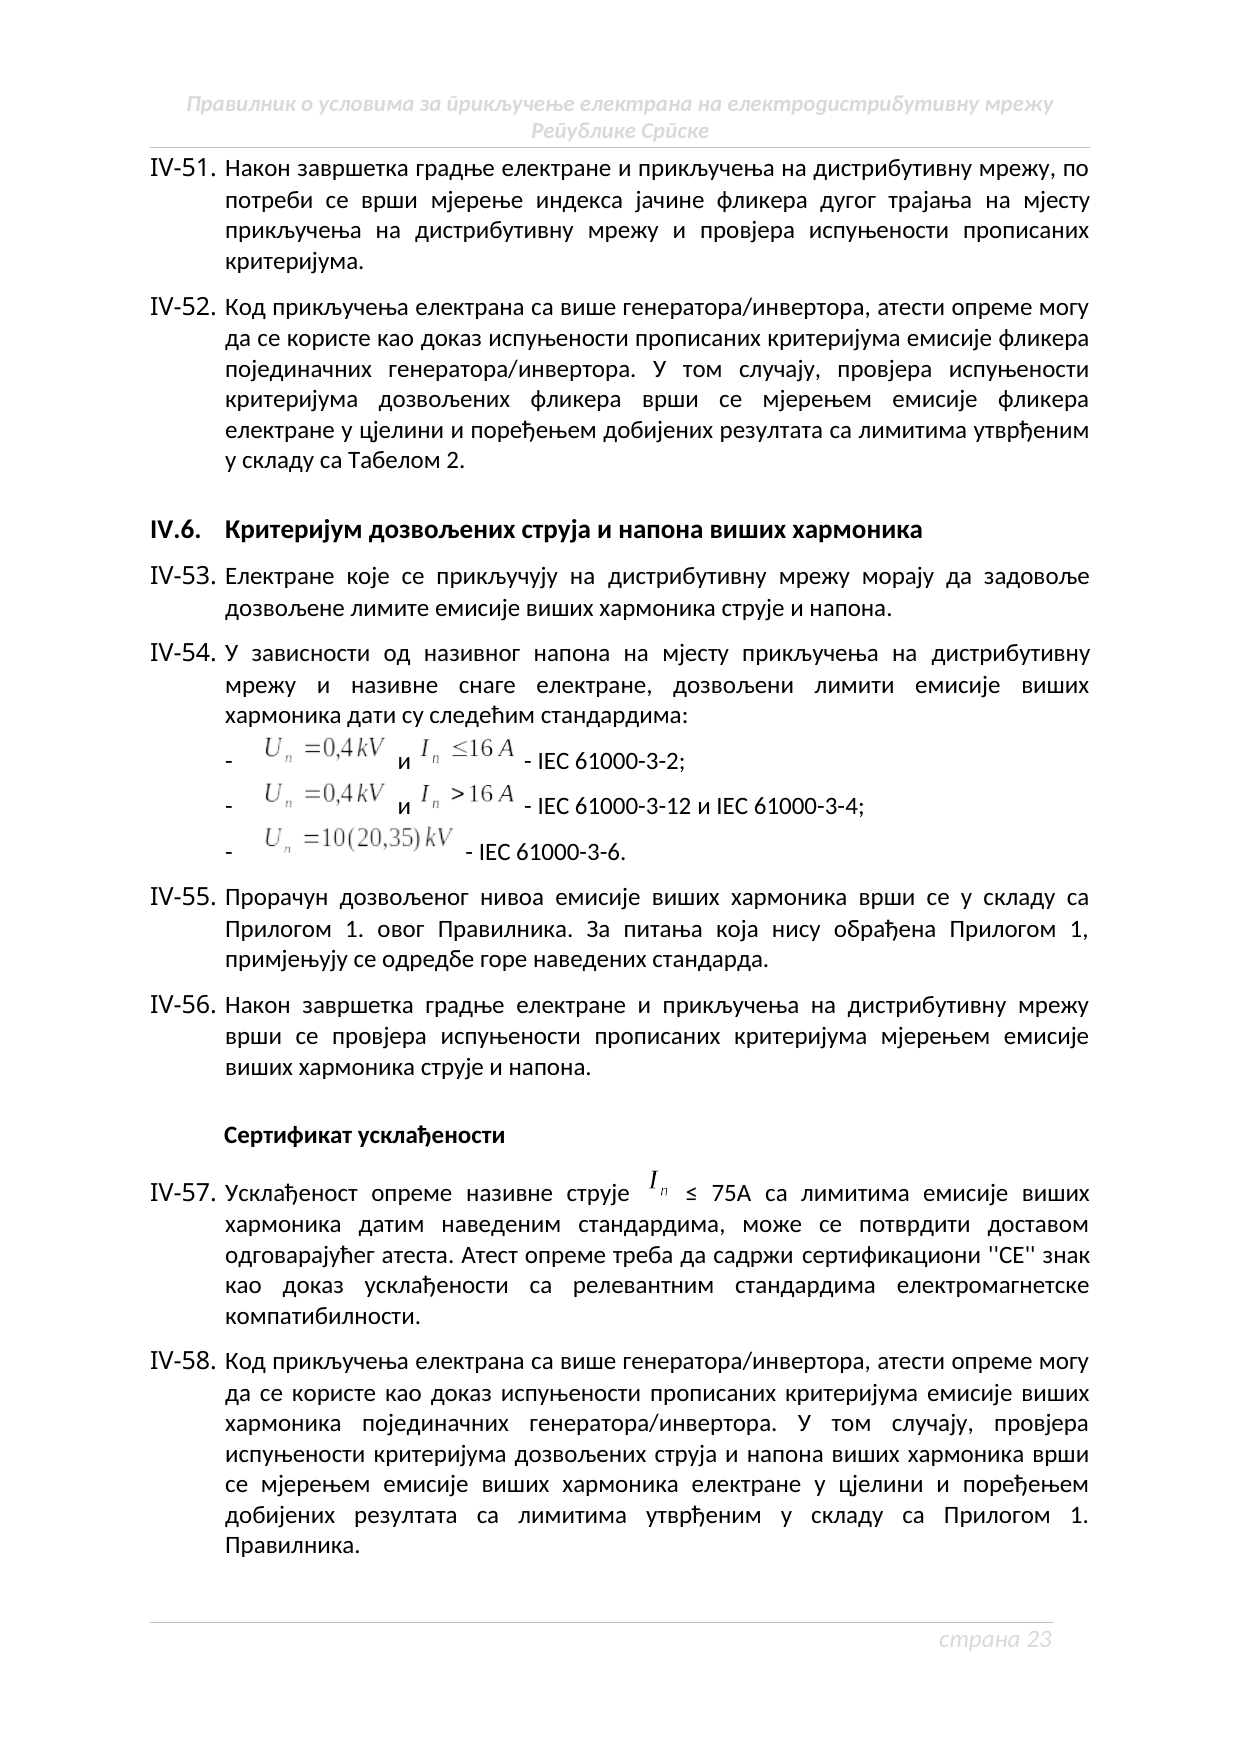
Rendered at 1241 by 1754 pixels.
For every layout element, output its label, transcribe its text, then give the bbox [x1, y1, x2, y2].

list - IEC 61000-3-6. [225, 821, 1090, 866]
list и - IEC 61000-3-2; [225, 730, 1090, 775]
subtitle Сертификат усклађености [224, 1119, 1090, 1149]
list и - IEC 61000-3-12 и IEC 61000-3-4; [225, 775, 1090, 821]
list Прорачун дозвољеног нивоа емисије виших хармоника врши се у складу са Прилогом 1. овог Правилника. За питања која нису обрађена Прилогом 1, примјењују се одредбе горе наведених стандарда. [150, 879, 1090, 974]
list Код прикључења електрана са више генератора/инвертора, атести опреме могу да се користе као доказ испуњености прописаних критеријума емисије фликера појединачних генератора/инвертора. У том случају, провјера испуњености критеријума дозвољених фликера врши се мјерењем емисије фликера електране у цјелини и поређењем добијених резултата са лимитима утврђеним у складу са Табелом 2. [150, 288, 1090, 475]
subtitle Критеријум дозвољених струја и напона виших хармоника [150, 512, 1090, 545]
list Након завршетка градње електране и прикључења на дистрибутивну мрежу врши се провјера испуњености прописаних критеријума мјерењем емисије виших хармоника струје и напона. [150, 986, 1090, 1081]
list Након завршетка градње електране и прикључења на дистрибутивну мрежу, по потреби се врши мјерење индекса јачине фликера дугог трајања на мјесту прикључења на дистрибутивну мрежу и провјера испуњености прописаних критеријума. [150, 150, 1090, 276]
list Усклађеност опреме називне струје ≤ 75А са лимитима емисије виших хармоника датим наведеним стандардима, може се потврдити доставом одговарајућег атеста. Атест опреме треба да садржи сертификациони ''CE'' знак као доказ усклађености са релевантним стандардима електромагнетске компатибилности. [150, 1162, 1090, 1331]
list Електране које се прикључују на дистрибутивну мрежу морају да задовоље дозвољене лимите емисије виших хармоника струје и напона. [150, 558, 1090, 622]
list У зависности од називног напона на мјесту прикључења на дистрибутивну мрежу и називне снаге електране, дозвољени лимити емисије виших хармоника дати су следећим стандардима: [150, 635, 1090, 730]
list Код прикључења електрана са више генератора/инвертора, атести опреме могу да се користе као доказ испуњености прописаних критеријума емисије виших хармоника појединачних генератора/инвертора. У том случају, провјера испуњености критеријума дозвољених струја и напона виших хармоника врши се мјерењем емисије виших хармоника електране у цјелини и поређењем добијених резултата са лимитима утврђеним у складу са Прилогом 1. Правилника. [150, 1343, 1090, 1560]
